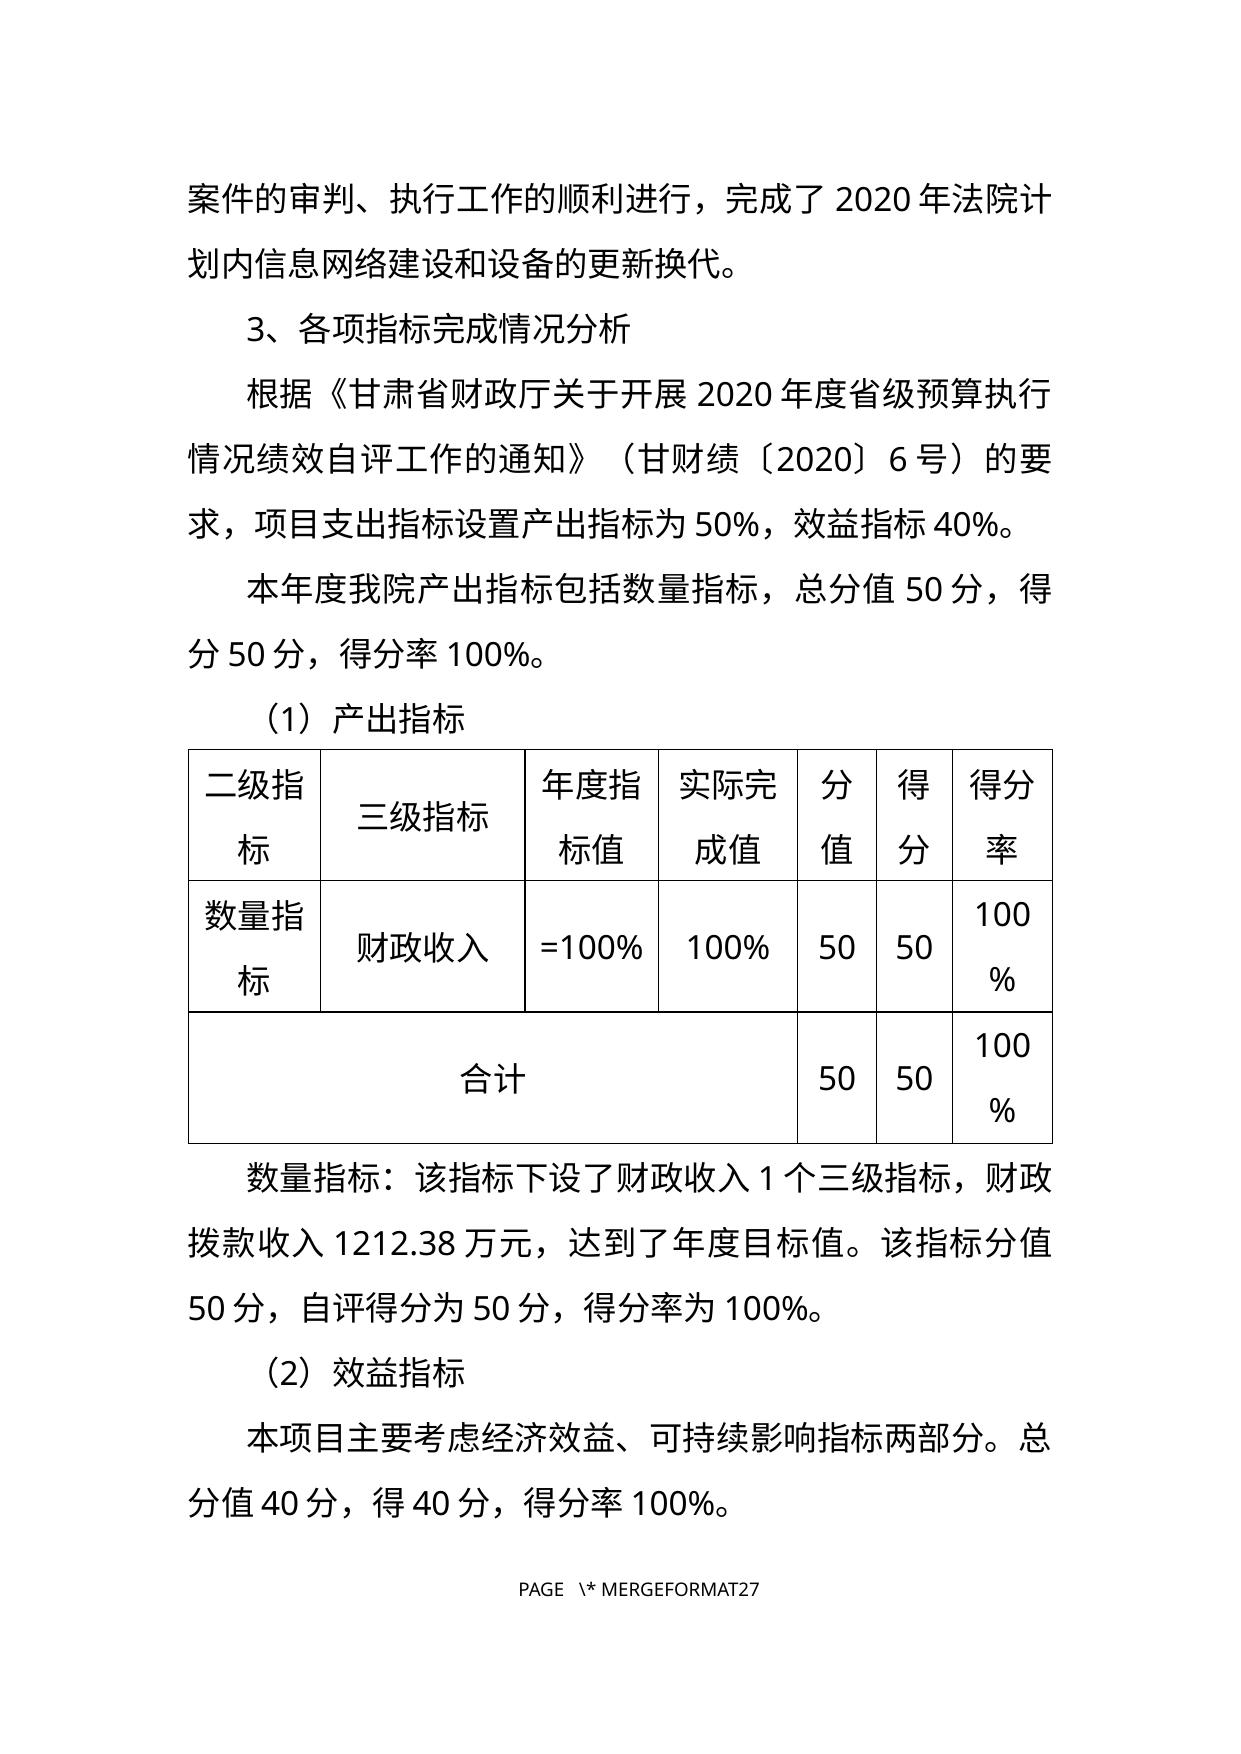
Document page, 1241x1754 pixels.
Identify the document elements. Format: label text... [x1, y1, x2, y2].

text （2）效益指标 [187, 1338, 1053, 1403]
subtitle 3、各项指标完成情况分析 [187, 294, 1053, 359]
table_header 分值 [798, 750, 876, 880]
table_header 二级指标 [189, 750, 320, 880]
text 本项目主要考虑经济效益、可持续影响指标两部分。总分值40分，得40分，得分率100%。 [187, 1403, 1053, 1533]
table_cell 50 [877, 1013, 952, 1142]
table_header 实际完成值 [659, 750, 797, 880]
text 数量指标：该指标下设了财政收入1个三级指标，财政拨款收入1212.38万元，达到了年度目标值。该指标分值50分，自评得分为50分，得分率为100%。 [187, 1144, 1053, 1338]
text （1）产出指标 [187, 684, 1053, 749]
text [187, 164, 1053, 294]
text 本年度我院产出指标包括数量指标，总分值50分，得分50分，得分率100%。 [187, 554, 1053, 684]
table_cell 合计 [189, 1013, 797, 1142]
table_cell 50 [798, 881, 876, 1011]
table_header 得分 [877, 750, 952, 880]
table_cell 100% [953, 1013, 1052, 1142]
text 根据《甘肃省财政厅关于开展2020年度省级预算执行情况绩效自评工作的通知》（甘财绩〔2020〕6号）的要求，项目支出指标设置产出指标为50%，效益指标40%。 [187, 359, 1053, 554]
table_cell =100% [526, 881, 658, 1011]
table_cell 50 [798, 1013, 876, 1142]
table_header 得分率 [953, 750, 1052, 880]
table_header 年度指标值 [526, 750, 658, 880]
table_cell 100% [953, 881, 1052, 1011]
table_cell 100% [659, 881, 797, 1011]
table_cell 数量指标 [189, 881, 320, 1011]
table_cell 财政收入 [321, 881, 524, 1011]
table_cell 50 [877, 881, 952, 1011]
table_header 三级指标 [321, 750, 524, 880]
